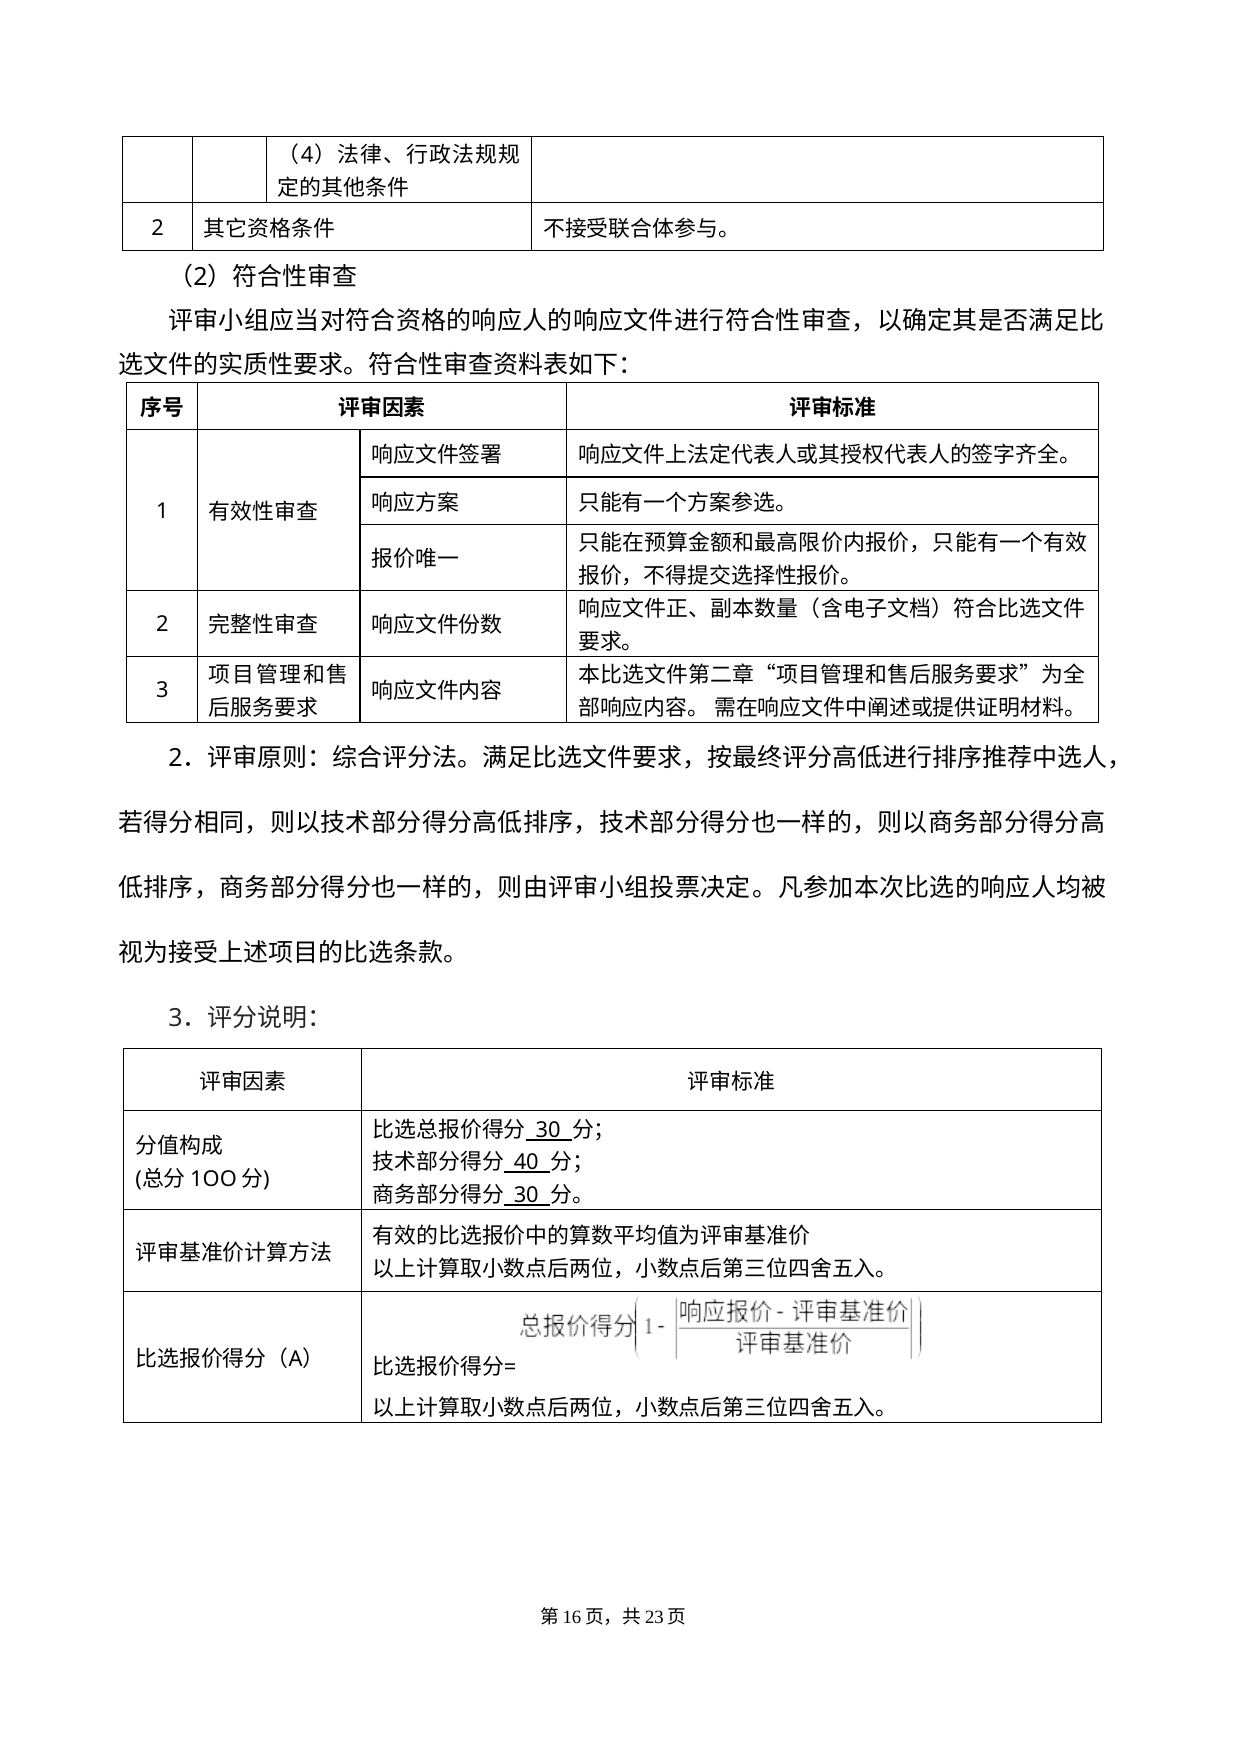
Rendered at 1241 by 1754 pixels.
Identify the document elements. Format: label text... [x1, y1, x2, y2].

table_cell 响应文件正、副本数量（含电子文档）符合比选文件要求。 [567, 591, 1098, 656]
table_cell 报价唯一 [361, 525, 566, 590]
table_cell 1 [127, 430, 197, 590]
table_header 序号 [127, 383, 197, 429]
table_cell 比选总报价得分 30 分； 技术部分得分 40 分； 商务部分得分 30 分。 [362, 1111, 1101, 1209]
table_cell 比选报价得分（A） [124, 1292, 361, 1422]
table_cell 分值构成 (总分1OO分) [124, 1111, 361, 1209]
table_header 评审标准 [362, 1049, 1101, 1110]
table_cell 响应文件上法定代表人或其授权代表人的签字齐全。 [567, 430, 1098, 476]
text 3．评分说明： [118, 983, 1107, 1048]
table_cell 完整性审查 [198, 591, 359, 656]
table_cell 只能在预算金额和最高限价内报价，只能有一个有效报价，不得提交选择性报价。 [567, 525, 1098, 590]
table_cell 评审基准价计算方法 [124, 1210, 361, 1291]
table_cell （4）法律、行政法规规定的其他条件 [267, 137, 531, 202]
table_cell 响应方案 [361, 478, 566, 524]
table_cell 有效性审查 [198, 430, 359, 590]
table_cell 本比选文件第二章“项目管理和售后服务要求”为全部响应内容。 需在响应文件中阐述或提供证明材料。 [567, 657, 1098, 722]
table_cell 2 [123, 203, 192, 249]
table_cell 2 [127, 591, 197, 656]
text （2）符合性审查 [118, 251, 1107, 294]
table_cell 比选报价得分= 以上计算取小数点后两位，小数点后第三位四舍五入。 [362, 1292, 1101, 1422]
text 2．评审原则：综合评分法。满足比选文件要求，按最终评分高低进行排序推荐中选人，若得分相同，则以技术部分得分高低排序，技术部分得分也一样的，则以商务部分得分高低排序，商务部分得分也一样的，则由评审小组投票决定。凡参加本次比选的响应人均被视为接受上述项目的比选条款。 [118, 723, 1107, 983]
text 评审小组应当对符合资格的响应人的响应文件进行符合性审查，以确定其是否满足比选文件的实质性要求。符合性审查资料表如下： [118, 294, 1107, 382]
table_header 评审因素 [198, 383, 566, 429]
table_cell [532, 137, 1103, 202]
table_header 评审标准 [567, 383, 1098, 429]
table_cell 只能有一个方案参选。 [567, 478, 1098, 524]
table_header 评审因素 [124, 1049, 361, 1110]
table_cell 3 [127, 657, 197, 722]
table_cell 项目管理和售后服务要求 [198, 657, 359, 722]
table_cell 其它资格条件 [193, 203, 531, 249]
table_cell 不接受联合体参与。 [532, 203, 1103, 249]
table_cell 有效的比选报价中的算数平均值为评审基准价 以上计算取小数点后两位，小数点后第三位四舍五入。 [362, 1210, 1101, 1291]
table_cell 响应文件份数 [361, 591, 566, 656]
table_cell 响应文件内容 [361, 657, 566, 722]
table_cell 响应文件签署 [361, 430, 566, 476]
